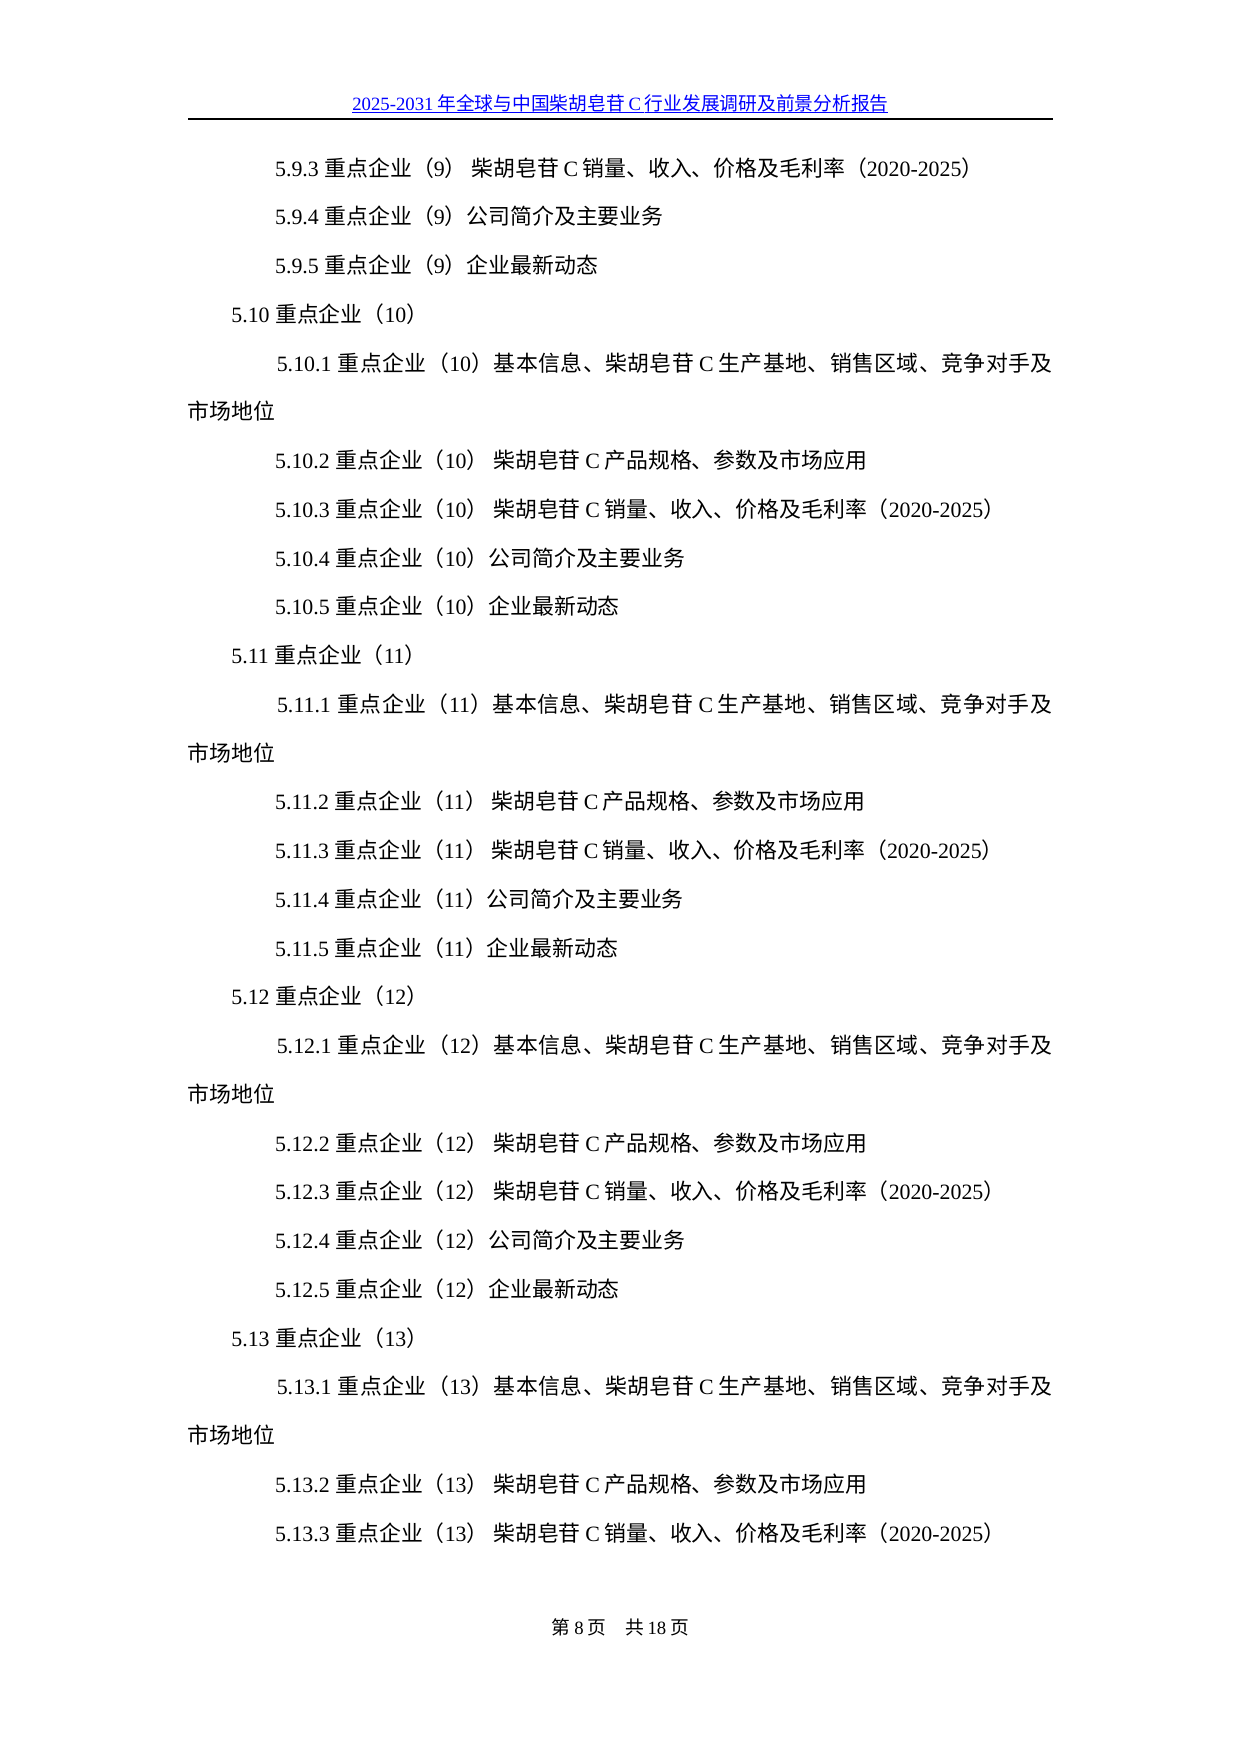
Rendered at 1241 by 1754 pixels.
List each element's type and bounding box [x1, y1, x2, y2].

text [187, 150, 1053, 1548]
